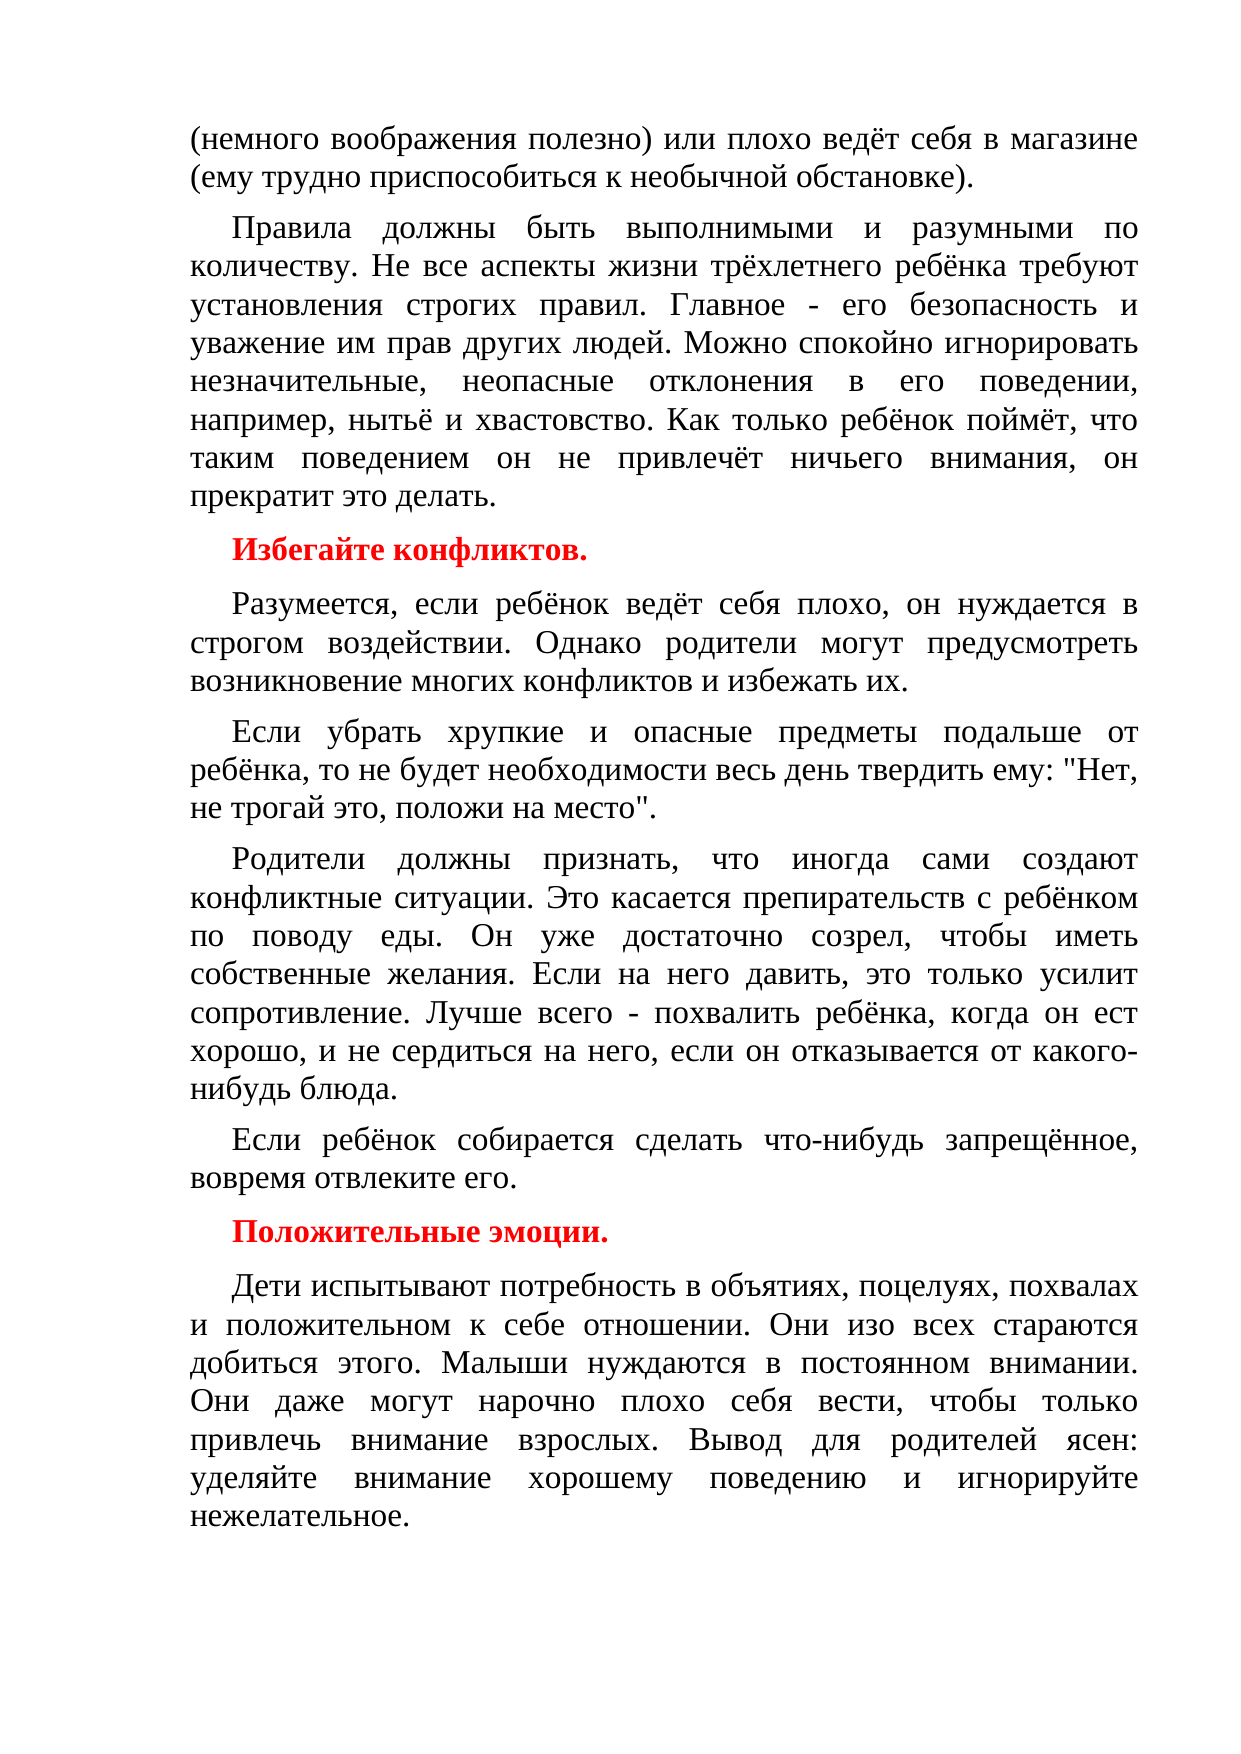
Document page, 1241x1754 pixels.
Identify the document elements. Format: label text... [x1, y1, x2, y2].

text Разумеется, если ребёнок ведёт себя плохо, он нуждается в строгом воздействии. Однако родители могут предусмотреть возникновение многих конфликтов и избежать их. [190, 583, 1139, 698]
text Правила должны быть выполнимыми и разумными по количеству. Не все аспекты жизни трёхлетнего ребёнка требуют установления строгих правил. Главное - его безопасность и уважение им прав других людей. Можно спокойно игнорировать незначительные, неопасные отклонения в его поведении, например, нытьё и хвастовство. Как только ребёнок поймёт, что таким поведением он не привлечёт ничьего внимания, он прекратит это делать. [190, 207, 1139, 514]
text Если ребёнок собирается сделать что-нибудь запрещённое, вовремя отвлеките его. [190, 1119, 1139, 1196]
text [190, 118, 1139, 195]
text Родители должны признать, что иногда сами создают конфликтные ситуации. Это касается препирательств с ребёнком по поводу еды. Он уже достаточно созрел, чтобы иметь собственные желания. Если на него давить, это только усилит сопротивление. Лучше всего - похвалить ребёнка, когда он ест хорошо, и не сердиться на него, если он отказывается от какого-нибудь блюда. [190, 838, 1139, 1107]
text Избегайте конфликтов. [232, 529, 1152, 568]
text Если убрать хрупкие и опасные предметы подальше от ребёнка, то не будет необходимости весь день твердить ему: "Нет, не трогай это, положи на место". [190, 711, 1139, 826]
text Положительные эмоции. [232, 1212, 1152, 1250]
text Дети испытывают потребность в объятиях, поцелуях, похвалах и положительном к себе отношении. Они изо всех стараются добиться этого. Малыши нуждаются в постоянном внимании. Они даже могут нарочно плохо себя вести, чтобы только привлечь внимание взрослых. Вывод для родителей ясен: уделяйте внимание хорошему поведению и игнорируйте нежелательное. [190, 1266, 1139, 1534]
